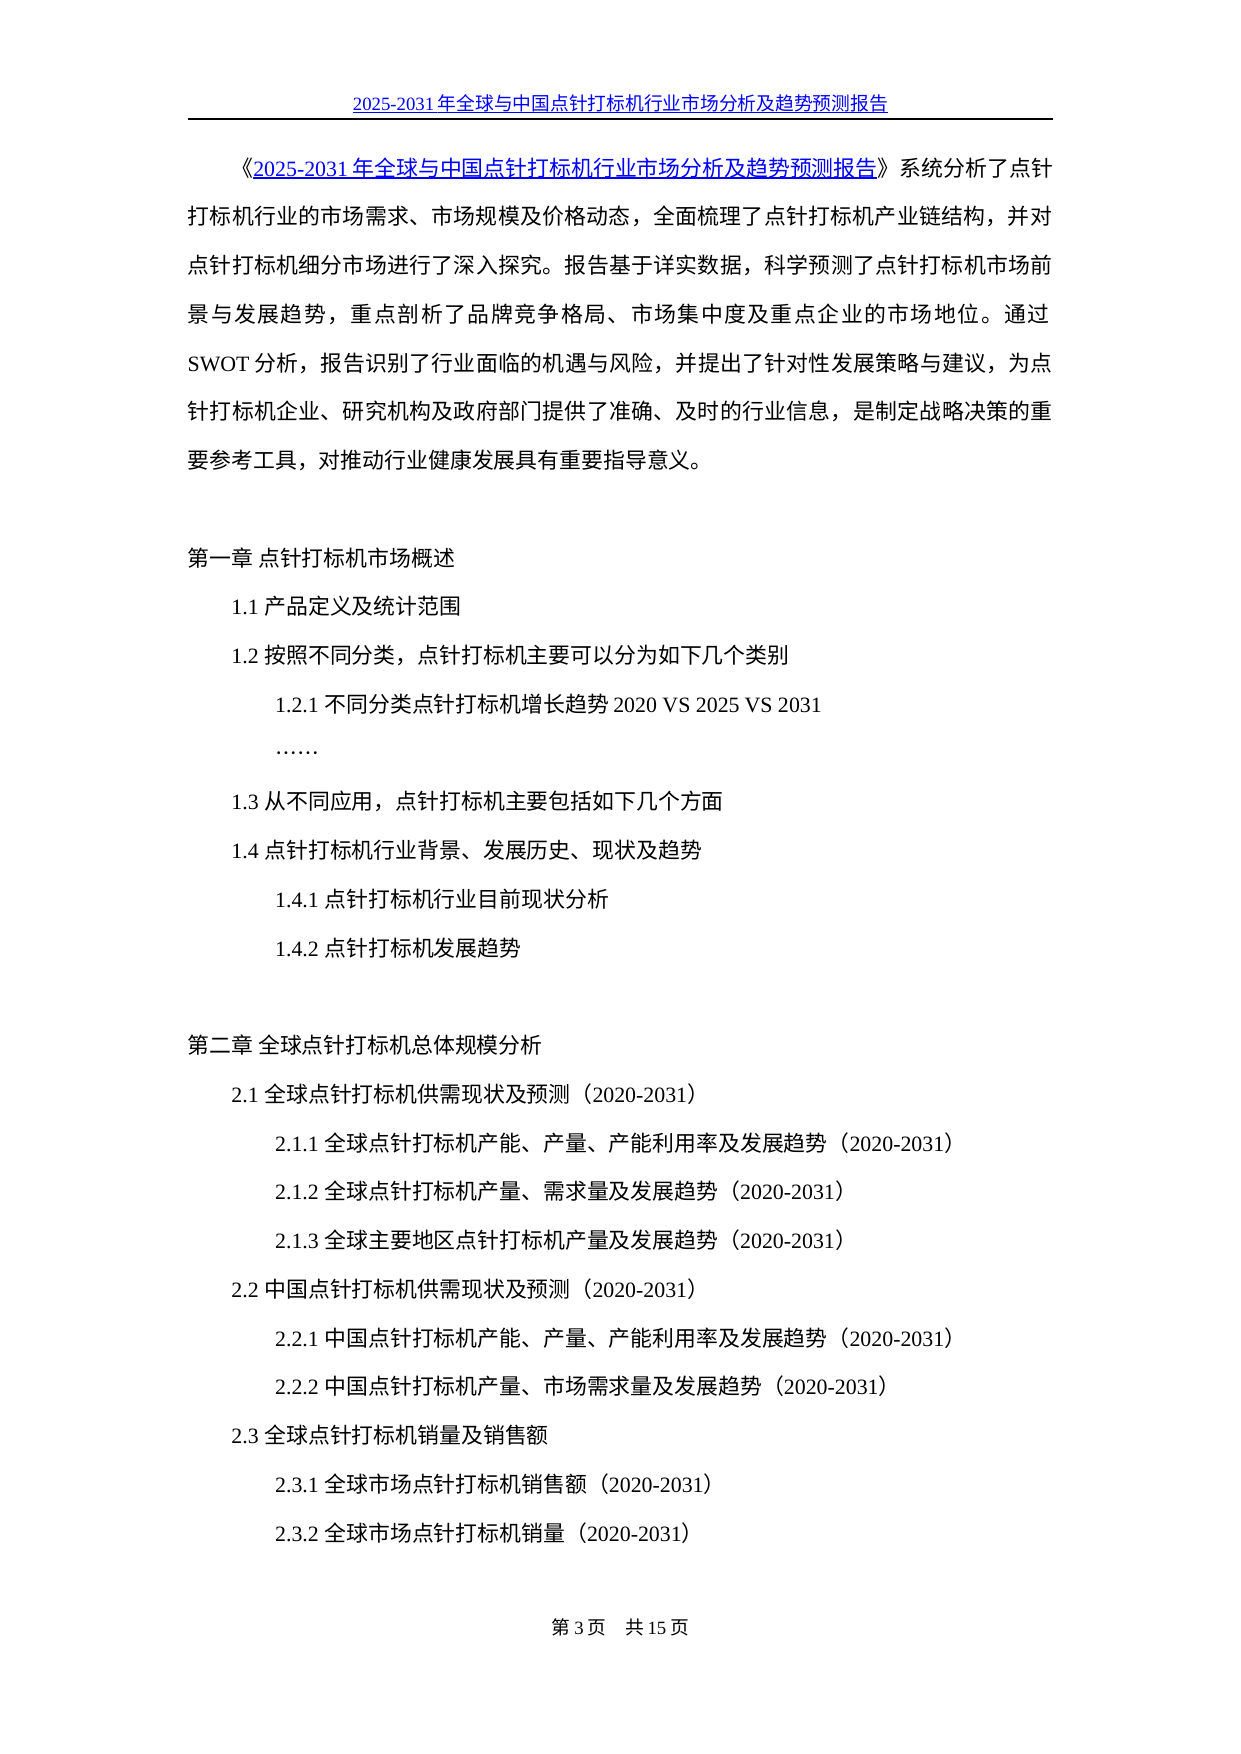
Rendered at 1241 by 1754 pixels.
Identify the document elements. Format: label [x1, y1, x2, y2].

text [187, 150, 1053, 1548]
